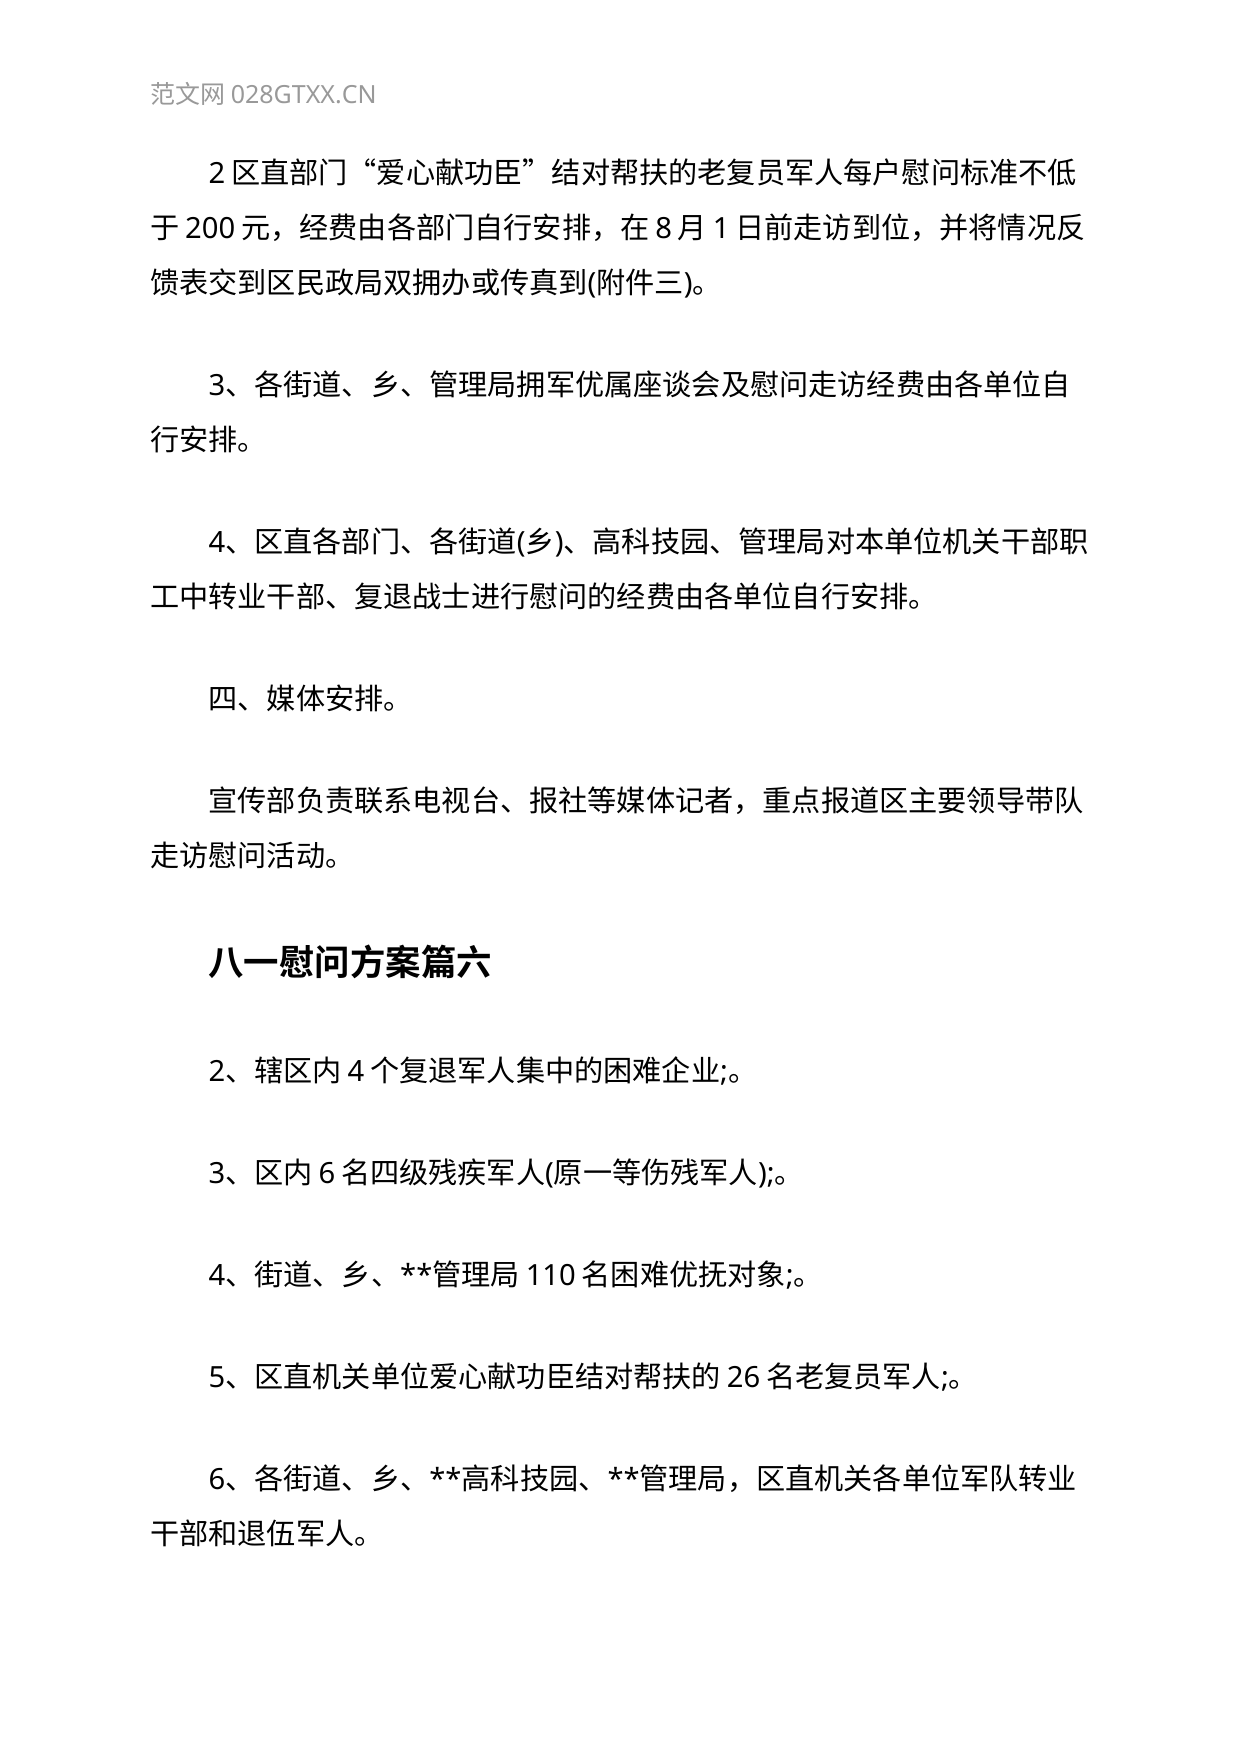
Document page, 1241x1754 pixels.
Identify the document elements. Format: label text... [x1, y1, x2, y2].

text 6、各街道、乡、**高科技园、**管理局，区直机关各单位军队转业干部和退伍军人。 [150, 1455, 1090, 1553]
text 3、各街道、乡、管理局拥军优属座谈会及慰问走访经费由各单位自行安排。 [150, 362, 1090, 459]
text 2、辖区内4个复退军人集中的困难企业;。 [150, 1047, 1090, 1090]
text 2区直部门“爱心献功臣”结对帮扶的老复员军人每户慰问标准不低于200元，经费由各部门自行安排，在8月1日前走访到位，并将情况反馈表交到区民政局双拥办或传真到(附件三)。 [150, 150, 1090, 302]
text 八一慰问方案篇六 [150, 934, 1090, 985]
text 4、区直各部门、各街道(乡)、高科技园、管理局对本单位机关干部职工中转业干部、复退战士进行慰问的经费由各单位自行安排。 [150, 519, 1090, 616]
text 3、区内6名四级残疾军人(原一等伤残军人);。 [150, 1149, 1090, 1192]
text 5、区直机关单位爱心献功臣结对帮扶的26名老复员军人;。 [150, 1353, 1090, 1396]
text 宣传部负责联系电视台、报社等媒体记者，重点报道区主要领导带队走访慰问活动。 [150, 777, 1090, 874]
text 4、街道、乡、**管理局110名困难优抚对象;。 [150, 1251, 1090, 1294]
text 四、媒体安排。 [150, 676, 1090, 718]
